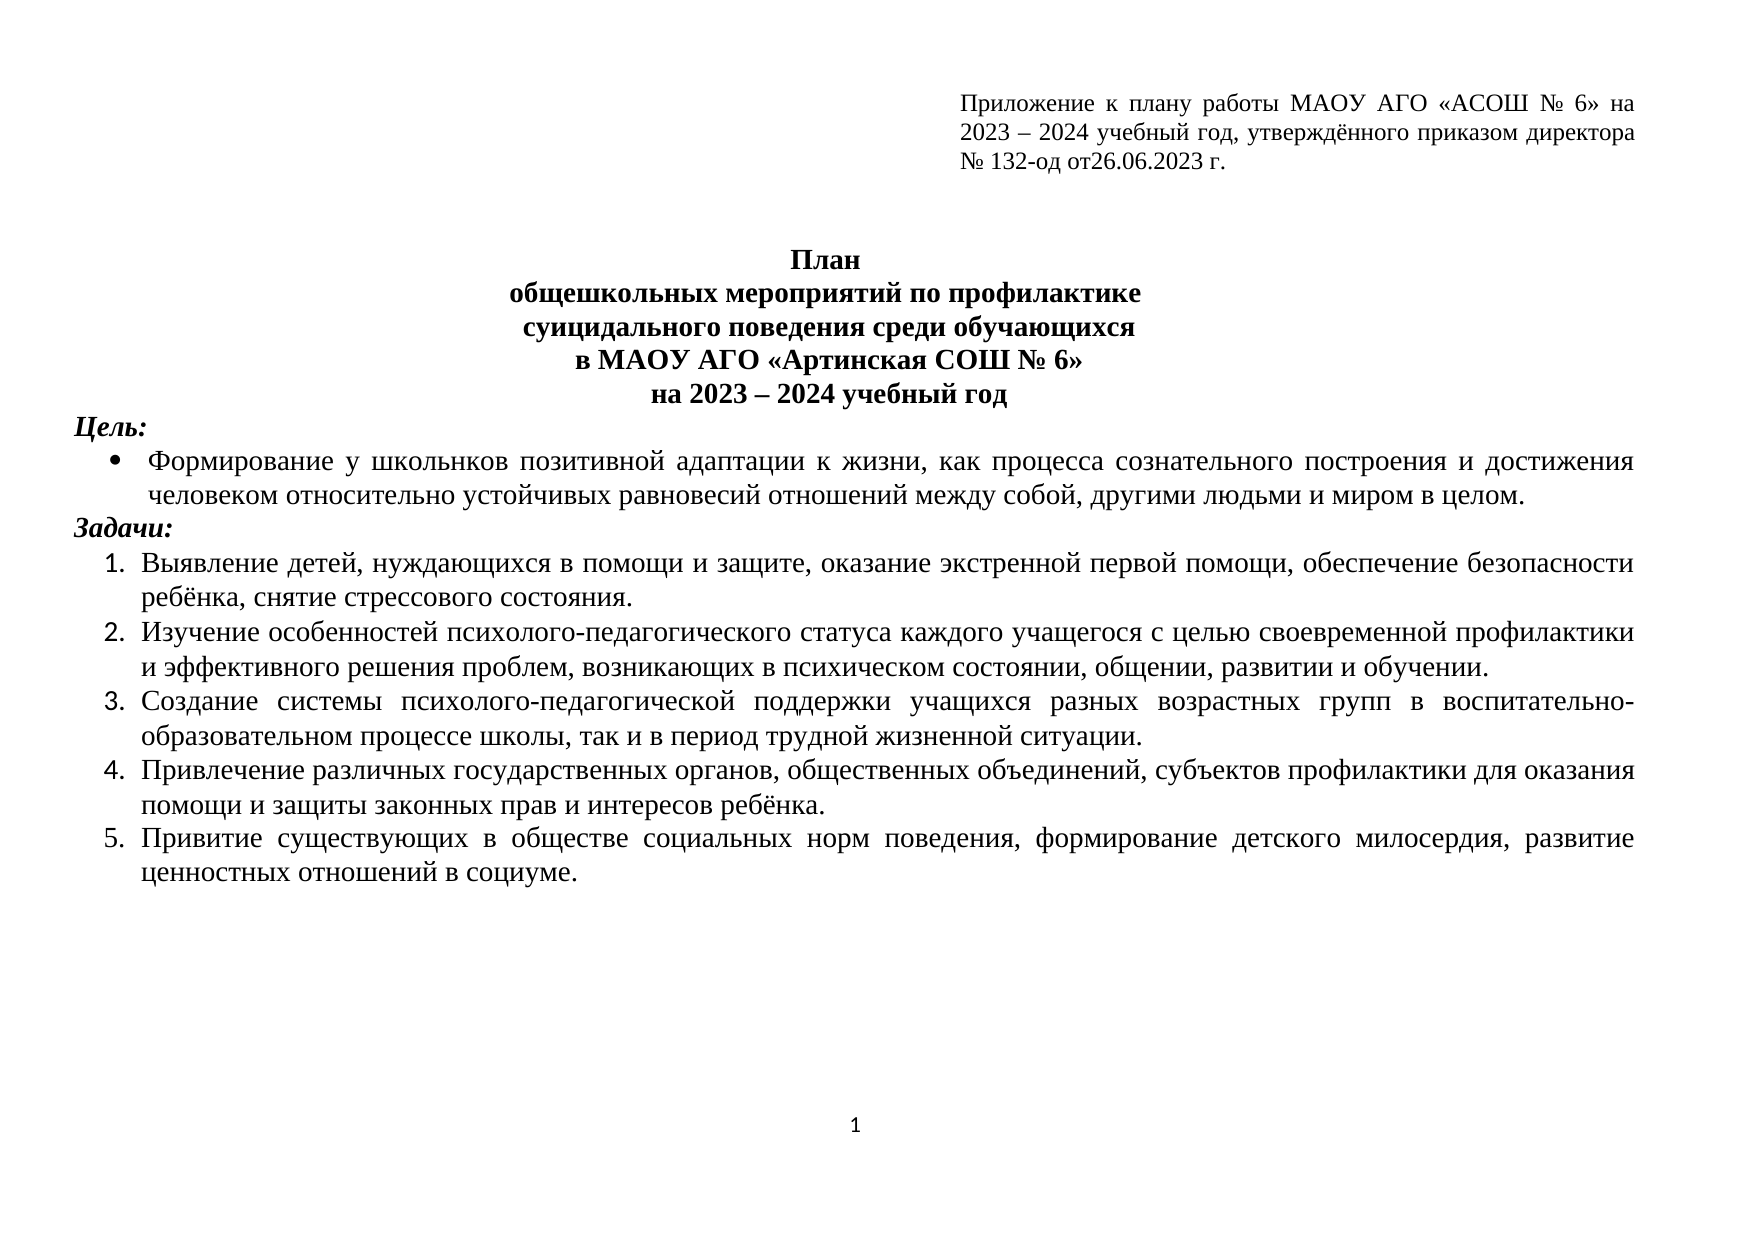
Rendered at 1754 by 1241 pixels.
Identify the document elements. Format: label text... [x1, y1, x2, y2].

text в МАОУ АГО «Артинская СОШ № 6» [15, 342, 1636, 376]
list Привитие существующих в обществе социальных норм поведения, формирование детского милосердия, развитие ценностных отношений в социуме. [103, 821, 1636, 888]
text суицидального поведения среди обучающихся [15, 309, 1636, 342]
text на 2023 – 2024 учебный год [15, 376, 1636, 409]
list Формирование у школьнков позитивной адаптации к жизни, как процесса сознательного построения и достижения человеком относительно устойчивых равновесий отношений между собой, другими людьми и миром в целом. [110, 443, 1636, 510]
list Выявление детей, нуждающихся в помощи и защите, оказание экстренной первой помощи, обеспечение безопасности ребёнка, снятие стрессового состояния. [103, 544, 1636, 613]
text План [15, 242, 1636, 275]
list Создание системы психолого-педагогической поддержки учащихся разных возрастных групп в воспитательно-образовательном процессе школы, так и в период трудной жизненной ситуации. [103, 682, 1636, 751]
list Изучение особенностей психолого-педагогического статуса каждого учащегося с целью своевременной профилактики и эффективного решения проблем, возникающих в психическом состоянии, общении, развитии и обучении. [103, 613, 1636, 682]
text Задачи: [74, 510, 1636, 544]
text Приложение к плану работы МАОУ АГО «АСОШ № 6» на 2023 – 2024 учебный год, утверждённого приказом директора № 132-од от26.06.2023 г. [960, 88, 1636, 175]
text общешкольных мероприятий по профилактике [15, 275, 1636, 309]
text Цель: [74, 409, 1636, 443]
list Привлечение различных государственных органов, общественных объединений, субъектов профилактики для оказания помощи и защиты законных прав и интересов ребёнка. [103, 751, 1636, 821]
